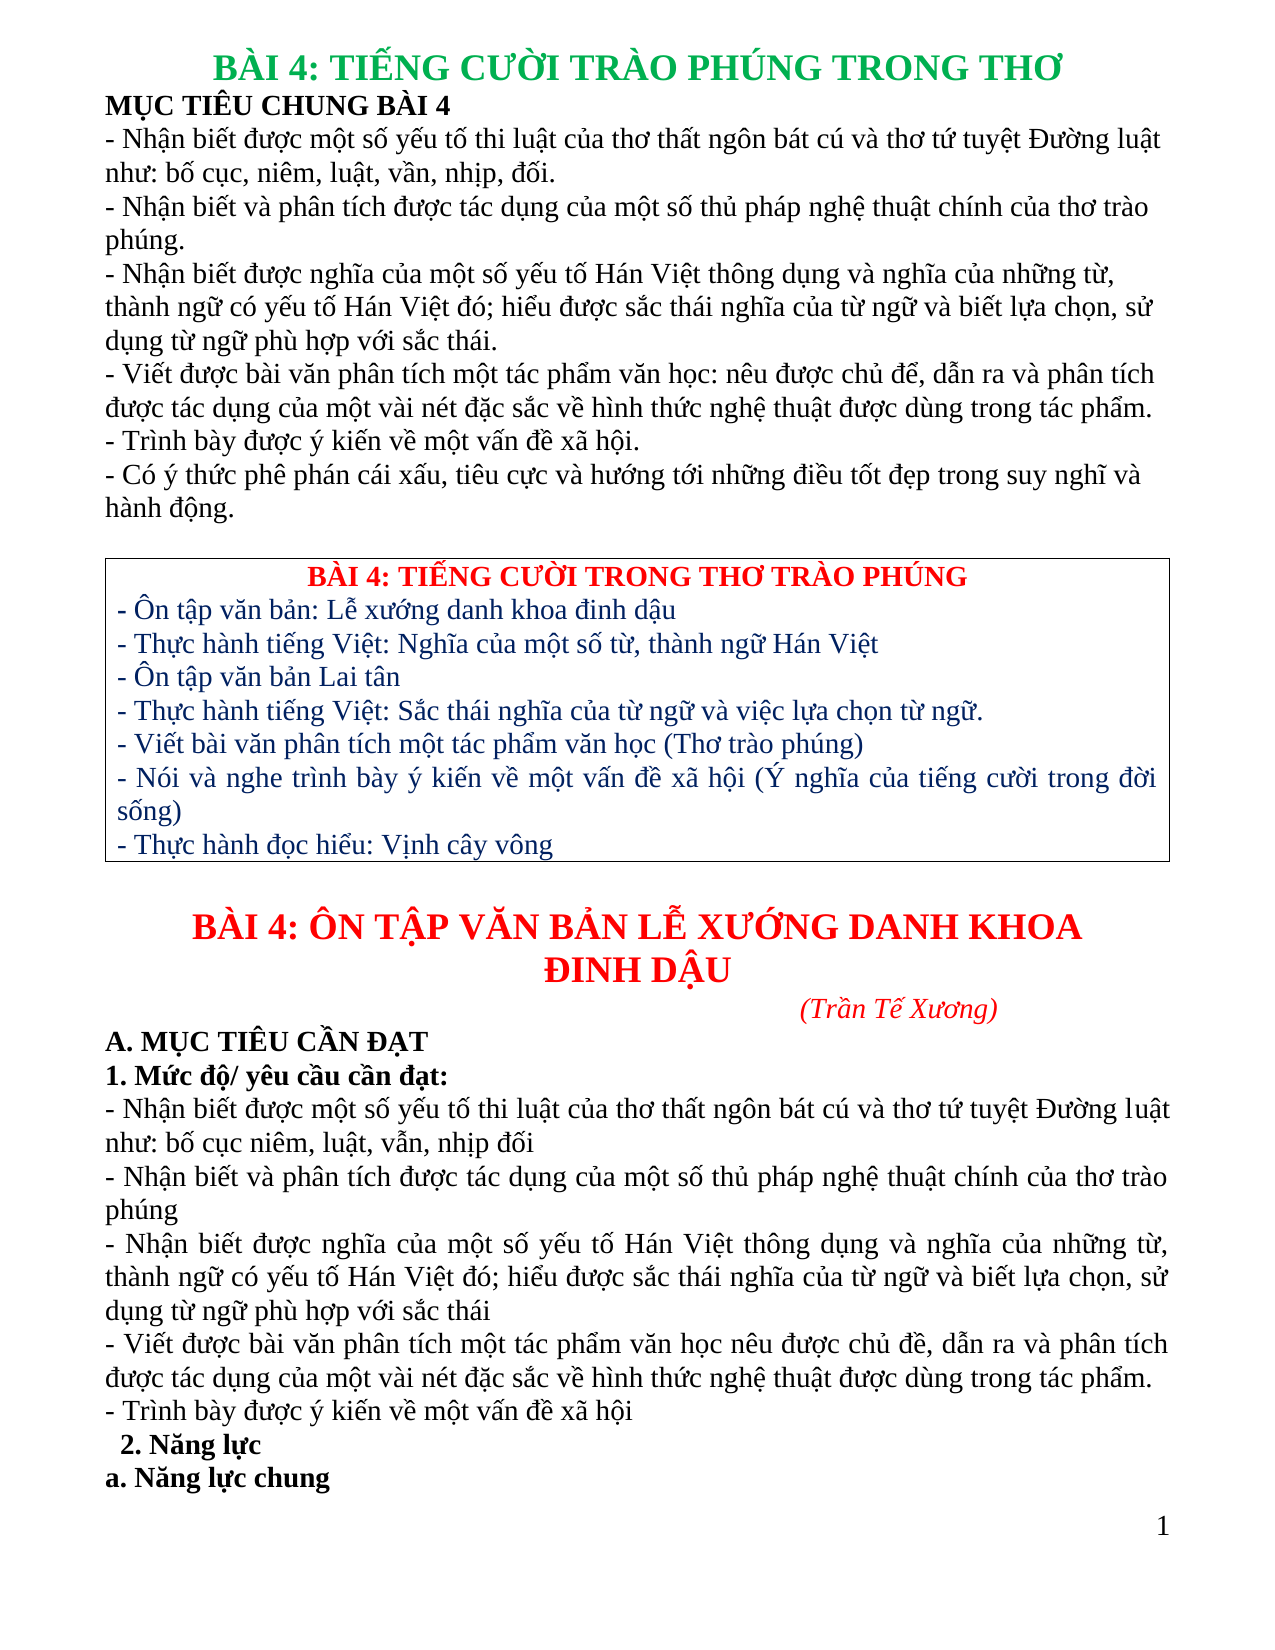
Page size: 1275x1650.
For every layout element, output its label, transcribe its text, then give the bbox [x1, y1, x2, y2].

text - Nhận biết và phân tích được tác dụng của một số thủ pháp nghệ thuật chính của thơ trào phúng. [105, 189, 1170, 256]
text - Nhận biết và phân tích được tác dụng của một số thủ pháp nghệ thuật chính của thơ trào phúng [105, 1159, 1170, 1226]
text - Viết được bài văn phân tích một tác phẩm văn học nêu được chủ đề, dẫn ra và phân tích được tác dụng của một vài nét đặc sắc về hình thức nghệ thuật được dùng trong tác phẩm. [105, 1326, 1170, 1393]
text ĐINH DẬU [105, 948, 1170, 991]
text - Nhận biết được một số yếu tố thi luật của thơ thất ngôn bát cú và thơ tứ tuyệt Đường luật như: bố cục niêm, luật, vẫn, nhịp đối [105, 1092, 1170, 1159]
text - Nhận biết được nghĩa của một số yếu tố Hán Việt thông dụng và nghĩa của những từ, thành ngữ có yếu tố Hán Việt đó; hiểu được sắc thái nghĩa của từ ngữ và biết lựa chọn, sử dụng từ ngữ phù hợp với sắc thái. [105, 256, 1170, 356]
text - Nhận biết được một số yếu tố thi luật của thơ thất ngôn bát cú và thơ tứ tuyệt Đường luật như: bố cục, niêm, luật, vần, nhịp, đối. [105, 122, 1170, 189]
table_header BÀI 4: TIẾNG CƯỜI TRONG THƠ TRÀO PHÚNG - Ôn tập văn bản: Lễ xướng danh khoa đinh dậu - Thực hành tiếng Việt: Nghĩa của một số từ, thành ngữ Hán Việt - Ôn tập văn bản Lai tân - Thực hành tiếng Việt: Sắc thái nghĩa của từ ngữ và việc lựa chọn từ ngữ. - Viết bài văn phân tích một tác phẩm văn học (Thơ trào phúng) - Nói và nghe trình bày ý kiến về một vấn đề xã hội (Ý nghĩa của tiếng cười trong đời sống) - Thực hành đọc hiểu: Vịnh cây vông [106, 559, 1169, 861]
text - Viết được bài văn phân tích một tác phẩm văn học: nêu được chủ để, dẫn ra và phân tích được tác dụng của một vài nét đặc sắc về hình thức nghệ thuật được dùng trong tác phẩm. [105, 356, 1170, 423]
text BÀI 4: TIẾNG CƯỜI TRÀO PHÚNG TRONG THƠ [105, 45, 1170, 88]
text - Có ý thức phê phán cái xấu, tiêu cực và hướng tới những điều tốt đẹp trong suy nghĩ và hành động. [105, 457, 1170, 524]
text (Trần Tế Xương) [555, 991, 1170, 1024]
text MỤC TIÊU CHUNG BÀI 4 [105, 88, 1170, 122]
text BÀI 4: ÔN TẬP VĂN BẢN LỄ XƯỚNG DANH KHOA [105, 905, 1170, 948]
text - Trình bày được ý kiến về một vấn đề xã hội. [105, 423, 1170, 457]
text a. Năng lực chung [105, 1461, 1170, 1494]
text 2. Năng lực [120, 1427, 1170, 1461]
text - Trình bày được ý kiến về một vấn đề xã hội [105, 1393, 1170, 1427]
text A. MỤC TIÊU CẦN ĐẠT [105, 1024, 1170, 1058]
text 1. Mức độ/ yêu cầu cần đạt: [105, 1058, 1170, 1092]
text - Nhận biết được nghĩa của một số yếu tố Hán Việt thông dụng và nghĩa của những từ, thành ngữ có yếu tố Hán Việt đó; hiểu được sắc thái nghĩa của từ ngữ và biết lựa chọn, sử dụng từ ngữ phù hợp với sắc thái [105, 1226, 1170, 1326]
